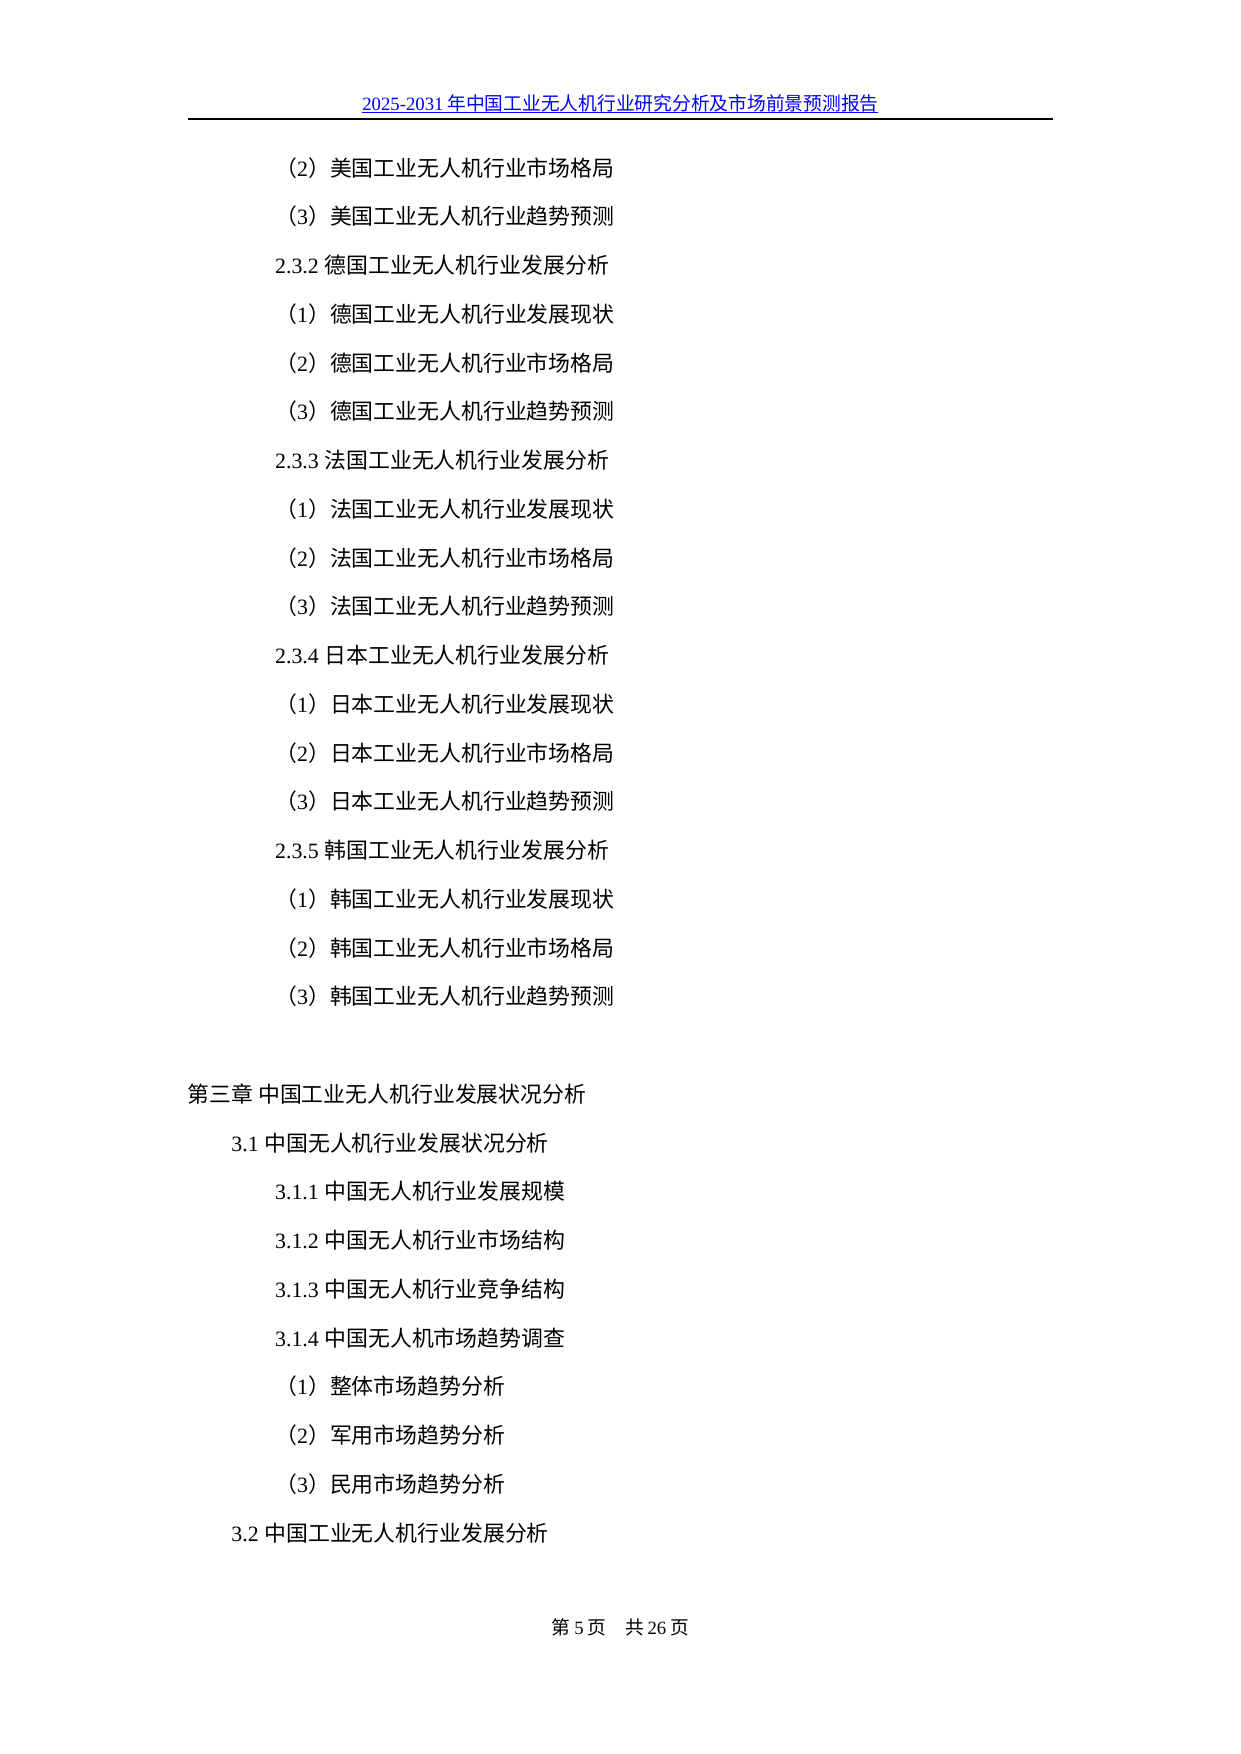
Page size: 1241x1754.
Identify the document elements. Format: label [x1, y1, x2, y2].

text [187, 150, 1053, 1548]
